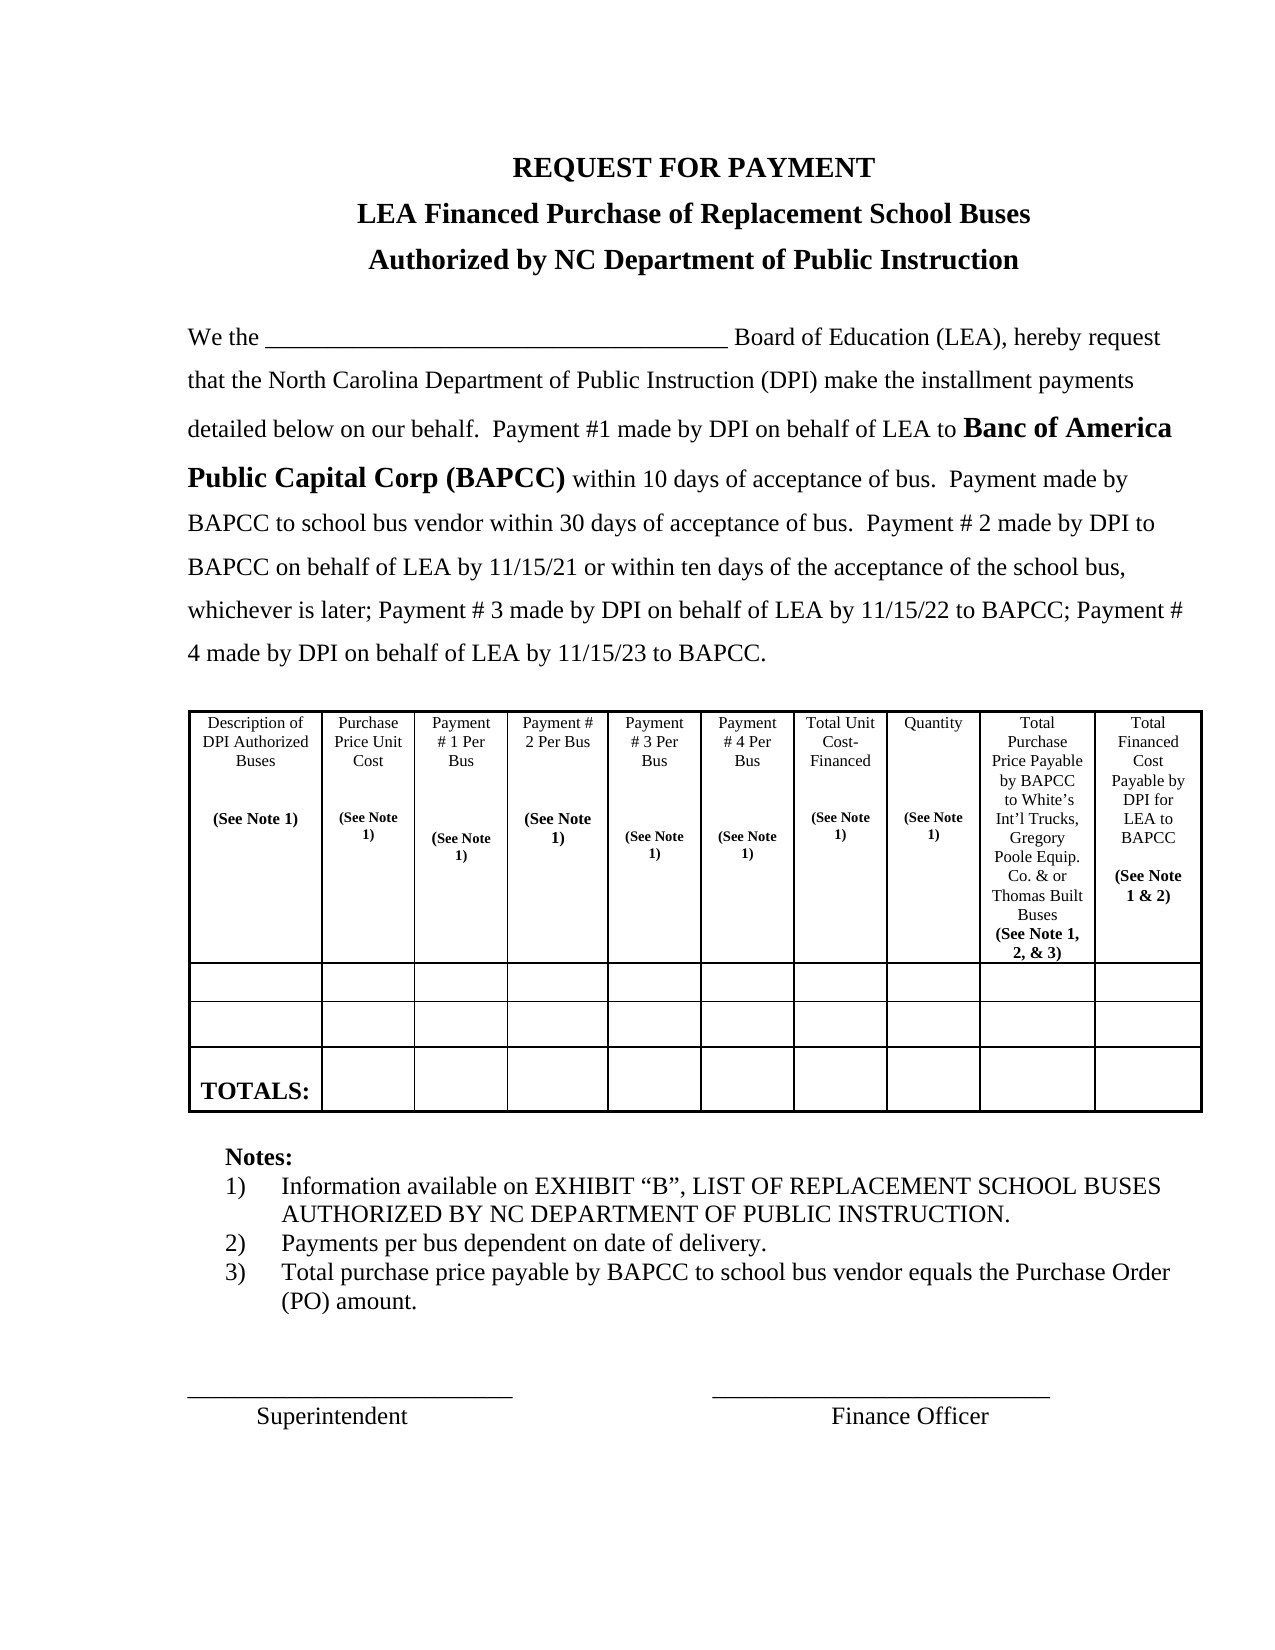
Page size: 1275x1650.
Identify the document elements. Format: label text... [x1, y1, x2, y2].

table_cell [1096, 964, 1200, 1001]
table_cell [702, 1002, 793, 1046]
table_cell [609, 1002, 700, 1046]
title REQUEST FOR PAYMENT [187, 150, 1200, 183]
table_cell [888, 1048, 979, 1110]
table_header Total Financed Cost Payable by DPI for LEA to BAPCC (See Note 1 & 2) [1096, 713, 1200, 962]
table_cell [981, 1048, 1094, 1110]
table_cell TOTALS: [191, 1048, 321, 1110]
table_cell [323, 1048, 414, 1110]
table_cell [323, 964, 414, 1001]
table_cell [415, 964, 507, 1001]
table_cell [609, 1048, 700, 1110]
table_cell [508, 1048, 607, 1110]
table_cell [191, 964, 321, 1001]
table_cell [795, 964, 886, 1001]
table_cell [795, 1002, 886, 1046]
table_header Description of DPI Authorized Buses (See Note 1) [191, 713, 321, 962]
table_cell [795, 1048, 886, 1110]
table_header Payment # 3 Per Bus (See Note 1) [609, 713, 700, 962]
table_header Total Unit Cost- Financed (See Note 1) [795, 713, 886, 962]
title We the _____________________________________ Board of Education (LEA), hereby request that the North Carolina Department of Public Instruction (DPI) make the installment payments detailed below on our behalf. Payment #1 made by DPI on behalf of LEA to Banc of America Public Capital Corp (BAPCC) within 10 days of acceptance of bus. Payment made by BAPCC to school bus vendor within 30 days of acceptance of bus. Payment # 2 made by DPI to BAPCC on behalf of LEA by 11/15/21 or within ten days of the acceptance of the school bus, whichever is later; Payment # 3 made by DPI on behalf of LEA by 11/15/22 to BAPCC; Payment # 4 made by DPI on behalf of LEA by 11/15/23 to BAPCC. [187, 322, 1200, 667]
table_header Quantity (See Note 1) [888, 713, 979, 962]
table_cell [981, 964, 1094, 1001]
table_cell [981, 1002, 1094, 1046]
table_header Payment # 1 Per Bus (See Note 1) [415, 713, 507, 962]
title Payments per bus dependent on date of delivery. [225, 1228, 1200, 1257]
table_cell [415, 1048, 507, 1110]
table_header Total Purchase Price Payable by BAPCC to White’s Int’l Trucks, Gregory Poole Equip. Co. & or Thomas Built Buses (See Note 1, 2, & 3) [981, 713, 1094, 962]
title Superintendent Finance Officer [187, 1401, 1200, 1429]
table_cell [191, 1002, 321, 1046]
title __________________________ ___________________________ [187, 1372, 1200, 1401]
title Authorized by NC Department of Public Instruction [187, 242, 1200, 276]
table_cell [888, 964, 979, 1001]
title Total purchase price payable by BAPCC to school bus vendor equals the Purchase Order (PO) amount. [225, 1257, 1200, 1314]
table_header Payment # 2 Per Bus (See Note 1) [508, 713, 607, 962]
table_cell [508, 964, 607, 1001]
table_header Purchase Price Unit Cost (See Note 1) [323, 713, 414, 962]
title Notes: [187, 1142, 1200, 1171]
table_cell [415, 1002, 507, 1046]
table_cell [1096, 1002, 1200, 1046]
title LEA Financed Purchase of Replacement School Buses [187, 196, 1200, 229]
table_cell [609, 964, 700, 1001]
title Information available on EXHIBIT “B”, LIST OF REPLACEMENT SCHOOL BUSES AUTHORIZED BY NC DEPARTMENT OF PUBLIC INSTRUCTION. [225, 1171, 1200, 1228]
table_cell [888, 1002, 979, 1046]
table_cell [508, 1002, 607, 1046]
table_cell [702, 964, 793, 1001]
table_header Payment # 4 Per Bus (See Note 1) [702, 713, 793, 962]
table_cell [323, 1002, 414, 1046]
table_cell [702, 1048, 793, 1110]
table_cell [1096, 1048, 1200, 1110]
